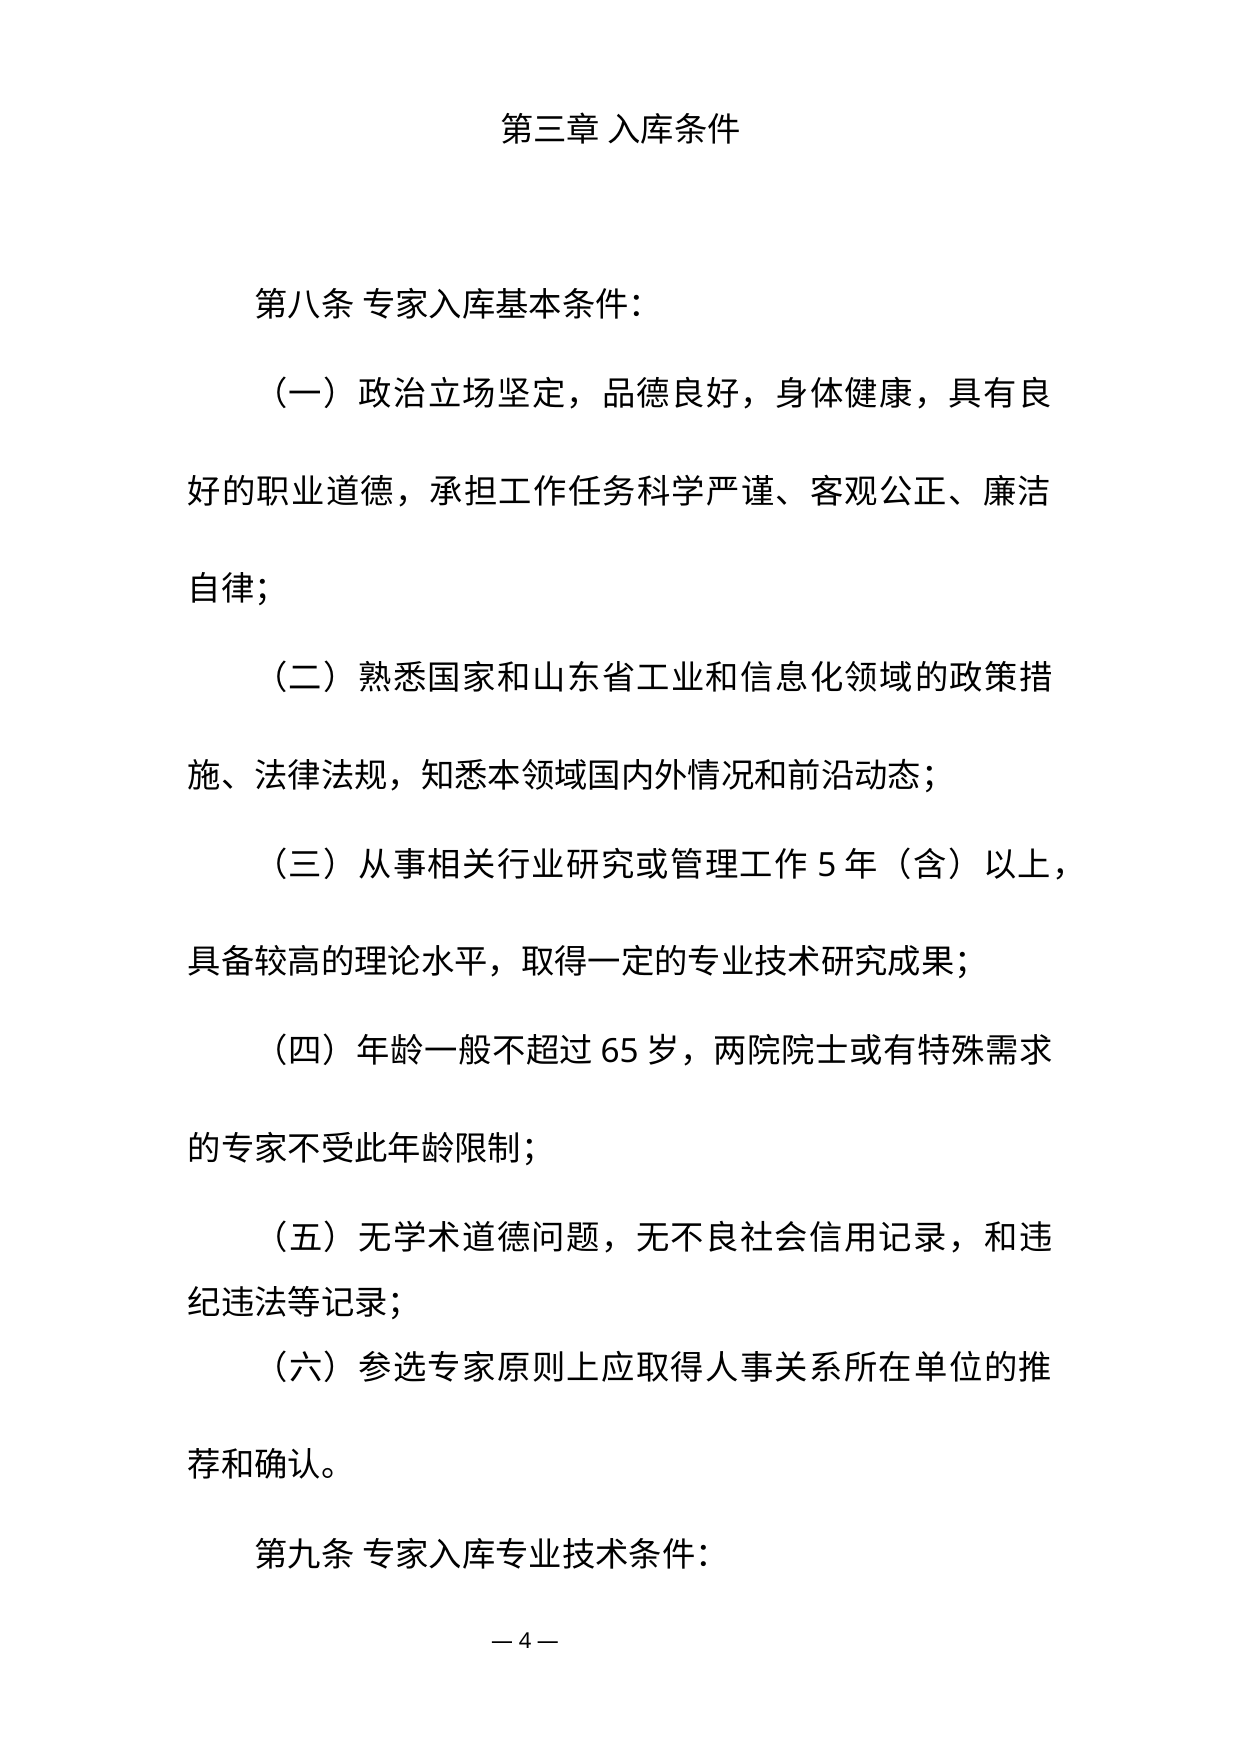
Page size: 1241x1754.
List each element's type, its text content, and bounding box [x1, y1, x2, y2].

text （四）年龄一般不超过65岁，两院院士或有特殊需求的专家不受此年龄限制； [187, 1016, 1053, 1178]
text （五）无学术道德问题，无不良社会信用记录，和违纪违法等记录； [187, 1202, 1053, 1332]
text （一）政治立场坚定，品德良好，身体健康，具有良好的职业道德，承担工作任务科学严谨、客观公正、廉洁自律； [187, 359, 1053, 619]
text 第八条 专家入库基本条件： [187, 269, 1053, 334]
text （三）从事相关行业研究或管理工作5年（含）以上，具备较高的理论水平，取得一定的专业技术研究成果； [187, 829, 1053, 992]
text 第九条 专家入库专业技术条件： [187, 1519, 1053, 1584]
list 入库条件 [187, 94, 1053, 159]
text （六）参选专家原则上应取得人事关系所在单位的推荐和确认。 [187, 1332, 1053, 1495]
text （二）熟悉国家和山东省工业和信息化领域的政策措施、法律法规，知悉本领域国内外情况和前沿动态； [187, 643, 1053, 805]
